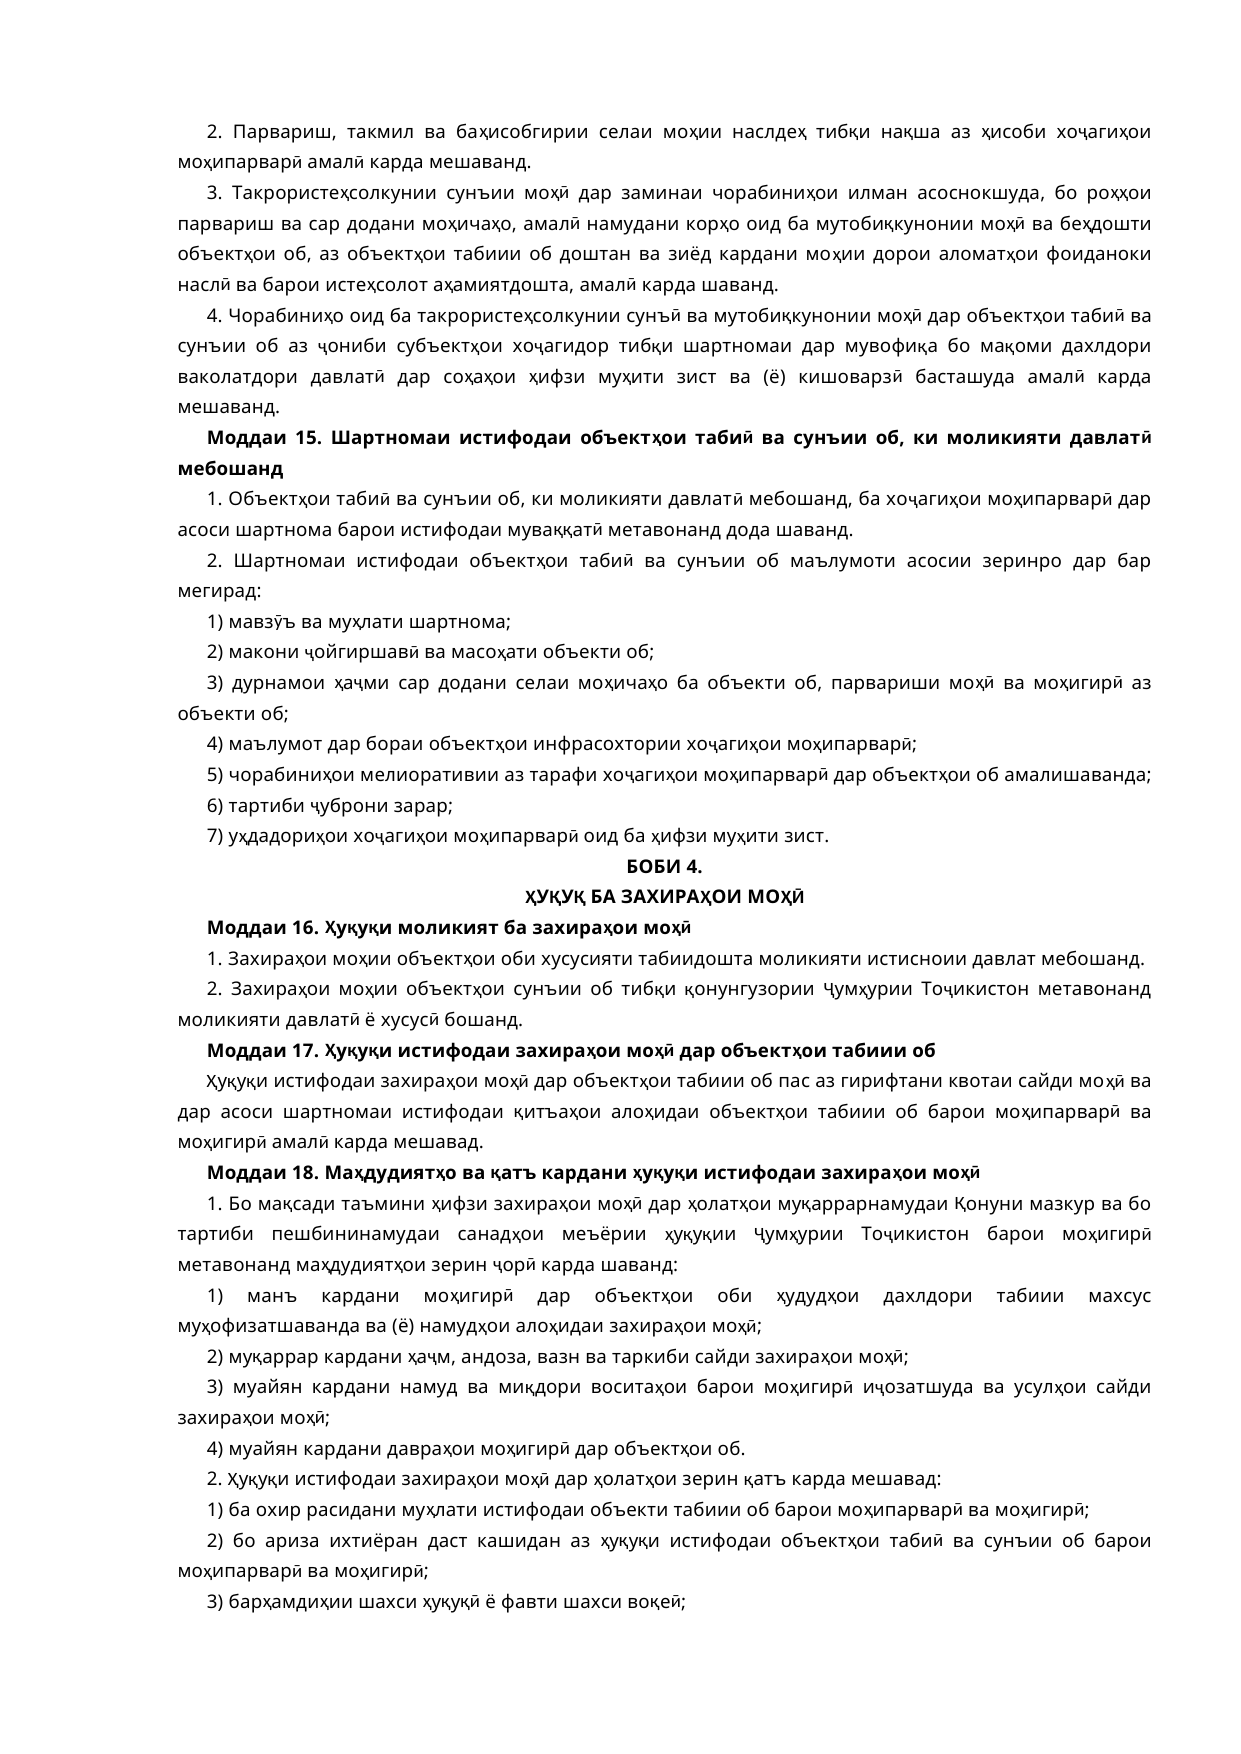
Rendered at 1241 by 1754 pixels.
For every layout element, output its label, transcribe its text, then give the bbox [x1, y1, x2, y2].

text БОБИ 4. [177, 853, 1152, 879]
text 2. Шартномаи истифодаи объектҳои табиӣ ва сунъии об маълумоти асосии зеринро дар бар мегирад: [177, 547, 1152, 603]
text Ҳуқуқи истифодаи захираҳои моҳӣ дар объектҳои табиии об пас аз гирифтани квотаи сайди моҳӣ ва дар асоси шартномаи истифодаи қитъаҳои алоҳидаи объектҳои табиии об барои моҳипарварӣ ва моҳигирӣ амалӣ карда мешавад. [177, 1067, 1152, 1154]
text 3) дурнамои ҳаҷми сар додани селаи моҳичаҳо ба объекти об, парвариши моҳӣ ва моҳигирӣ аз объекти об; [177, 669, 1152, 726]
text 2. Захираҳои моҳии объектҳои сунъии об тибқи қонунгузории Ҷумҳурии Тоҷикистон метавонанд моликияти давлатӣ ё хусусӣ бошанд. [177, 976, 1152, 1032]
text 4. Чорабиниҳо оид ба такрористеҳсолкунии сунъӣ ва мутобиқкунонии моҳӣ дар объектҳои табиӣ ва сунъии об аз ҷониби субъектҳои хоҷагидор тибқи шартномаи дар мувофиқа бо мақоми дахлдори ваколатдори давлатӣ дар соҳаҳои ҳифзи муҳити зист ва (ё) кишоварзӣ басташуда амалӣ карда мешаванд. [177, 302, 1152, 419]
text ҲУҚУҚ БА ЗАХИРАҲОИ МОҲӢ [177, 884, 1152, 909]
text 1) ба охир расидани муҳлати истифодаи объекти табиии об барои моҳипарварӣ ва моҳигирӣ; [177, 1496, 1152, 1522]
text 2) муқаррар кардани ҳаҷм, андоза, вазн ва таркиби сайди захираҳои моҳӣ; [177, 1343, 1152, 1369]
text 4) маълумот дар бораи объектҳои инфрасохтории хоҷагиҳои моҳипарварӣ; [177, 731, 1152, 756]
text 1. Бо мақсади таъмини ҳифзи захираҳои моҳӣ дар ҳолатҳои муқаррарнамудаи Қонуни мазкур ва бо тартиби пешбининамудаи санадҳои меъёрии ҳуқуқии Ҷумҳурии Тоҷикистон барои моҳигирӣ метавонанд маҳдудиятҳои зерин ҷорӣ карда шаванд: [177, 1190, 1152, 1277]
text 1) манъ кардани моҳигирӣ дар объектҳои оби ҳудудҳои дахлдори табиии махсус муҳофизатшаванда ва (ё) намудҳои алоҳидаи захираҳои моҳӣ; [177, 1282, 1152, 1338]
text 3. Такрористеҳсолкунии сунъии моҳӣ дар заминаи чорабиниҳои илман асоснокшуда, бо роҳҳои парвариш ва сар додани моҳичаҳо, амалӣ намудани корҳо оид ба мутобиқкунонии моҳӣ ва беҳдошти объектҳои об, аз объектҳои табиии об доштан ва зиёд кардани моҳии дорои аломатҳои фоиданоки наслӣ ва барои истеҳсолот аҳамиятдошта, амалӣ карда шаванд. [177, 179, 1152, 297]
text Моддаи 16. Ҳуқуқи моликият ба захираҳои моҳӣ [177, 914, 1152, 940]
text 2) макони ҷойгиршавӣ ва масоҳати объекти об; [177, 639, 1152, 664]
text 7) уҳдадориҳои хоҷагиҳои моҳипарварӣ оид ба ҳифзи муҳити зист. [177, 822, 1152, 848]
text Моддаи 18. Маҳдудиятҳо ва қатъ кардани ҳуқуқи истифодаи захираҳои моҳӣ [177, 1159, 1152, 1185]
text Моддаи 17. Ҳуқуқи истифодаи захираҳои моҳӣ дар объектҳои табиии об [177, 1037, 1152, 1062]
text 2. Ҳуқуқи истифодаи захираҳои моҳӣ дар ҳолатҳои зерин қатъ карда мешавад: [177, 1466, 1152, 1491]
text 1. Объектҳои табиӣ ва сунъии об, ки моликияти давлатӣ мебошанд, ба хоҷагиҳои моҳипарварӣ дар асоси шартнома барои истифодаи муваққатӣ метавонанд дода шаванд. [177, 486, 1152, 542]
text Моддаи 15. Шартномаи истифодаи объектҳои табиӣ ва сунъии об, ки моликияти давлатӣ мебошанд [177, 424, 1152, 481]
text 1) мавзӯъ ва муҳлати шартнома; [177, 608, 1152, 634]
text 4) муайян кардани давраҳои моҳигирӣ дар объектҳои об. [177, 1435, 1152, 1461]
text 3) барҳамдиҳии шахси ҳуқуқӣ ё фавти шахси воқеӣ; [177, 1588, 1152, 1614]
text 2. Парвариш, такмил ва баҳисобгирии селаи моҳии наслдеҳ тибқи нақша аз ҳисоби хоҷагиҳои моҳипарварӣ амалӣ карда мешаванд. [177, 118, 1152, 174]
text 6) тартиби ҷуброни зарар; [177, 792, 1152, 817]
text 1. Захираҳои моҳии объектҳои оби хусусияти табиидошта моликияти истисноии давлат мебошанд. [177, 945, 1152, 971]
text 3) муайян кардани намуд ва миқдори воситаҳои барои моҳигирӣ иҷозатшуда ва усулҳои сайди захираҳои моҳӣ; [177, 1374, 1152, 1430]
text 2) бо ариза ихтиёран даст кашидан аз ҳуқуқи истифодаи объектҳои табиӣ ва сунъии об барои моҳипарварӣ ва моҳигирӣ; [177, 1527, 1152, 1583]
text 5) чорабиниҳои мелиоративии аз тарафи хоҷагиҳои моҳипарварӣ дар объектҳои об амалишаванда; [177, 761, 1152, 787]
